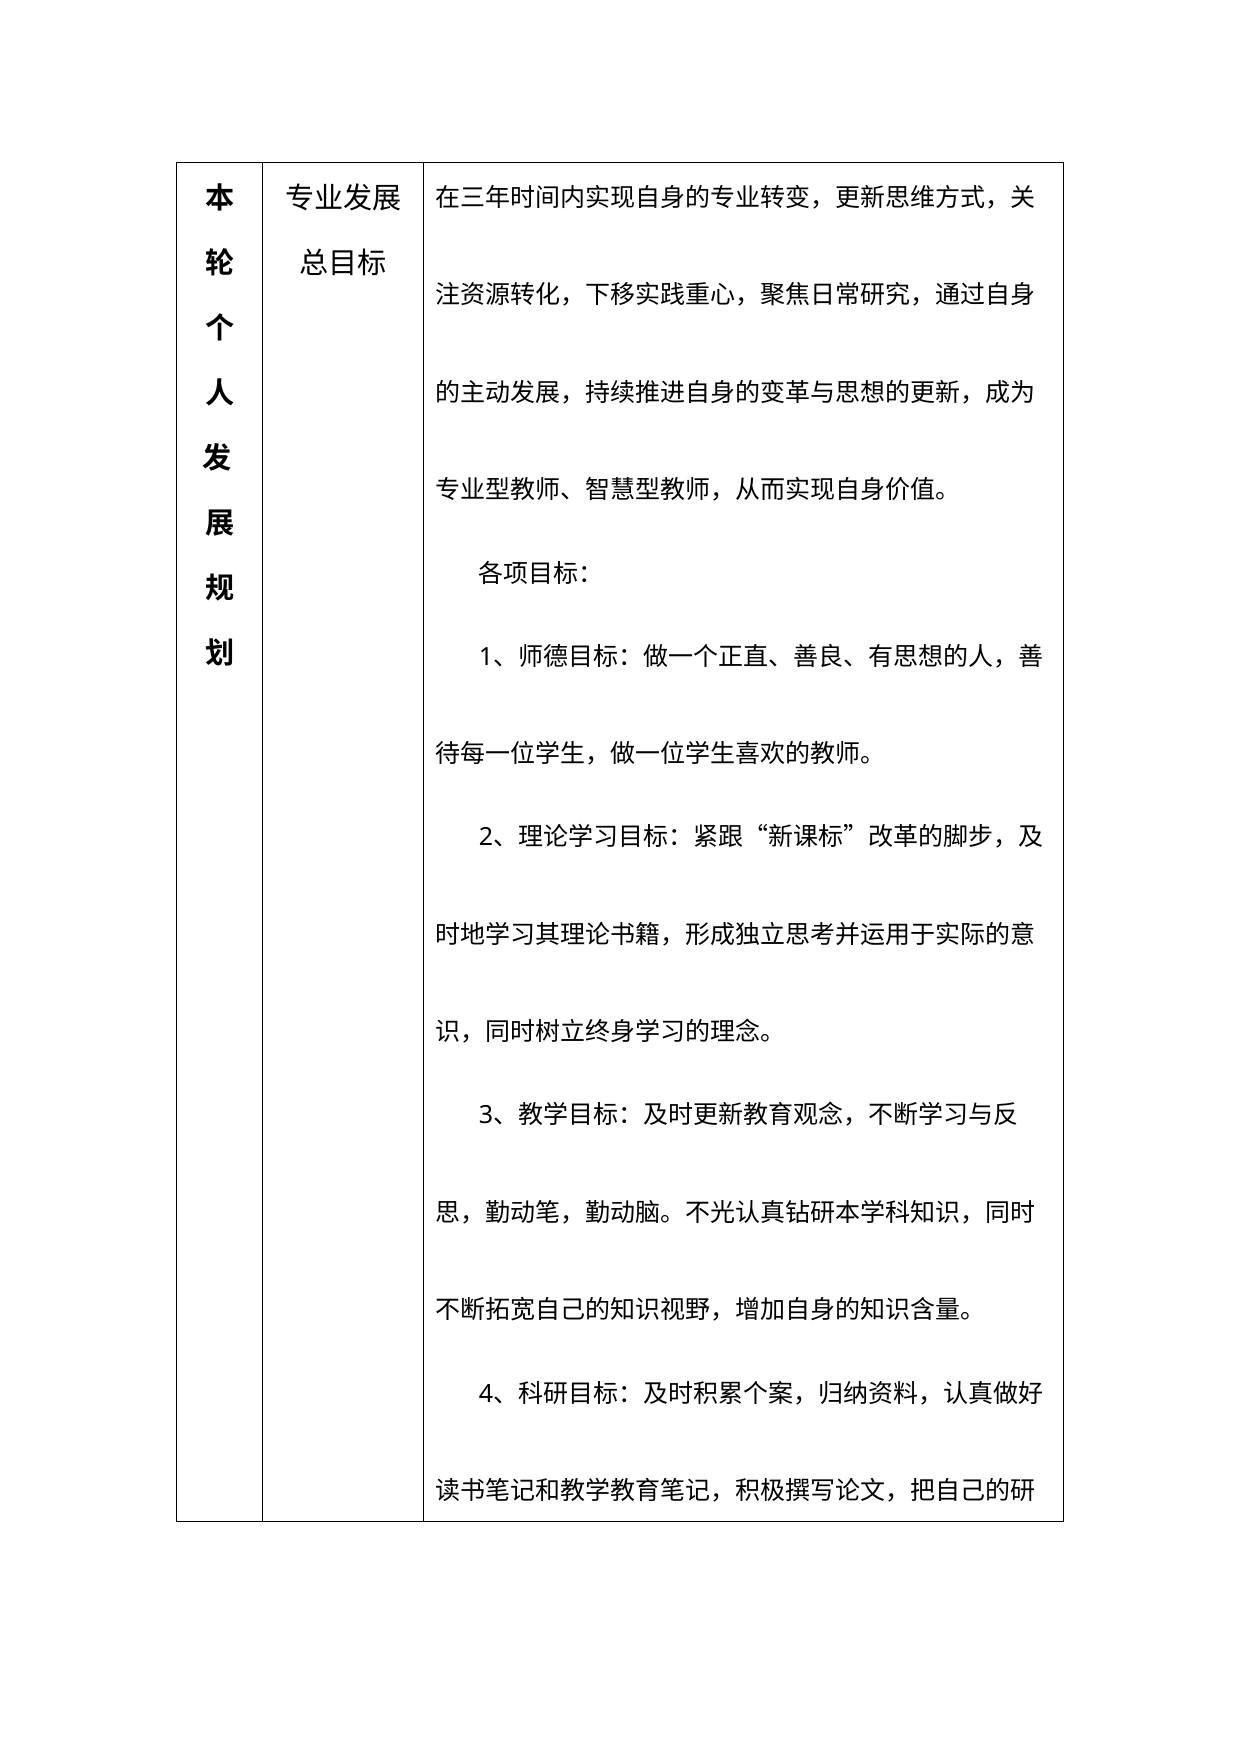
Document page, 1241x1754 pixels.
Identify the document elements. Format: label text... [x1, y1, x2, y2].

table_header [424, 163, 1063, 1521]
table_header 专业发展 总目标 [263, 163, 423, 1521]
table_header 本 轮 个 人 发 展 规 划 [177, 163, 262, 1521]
